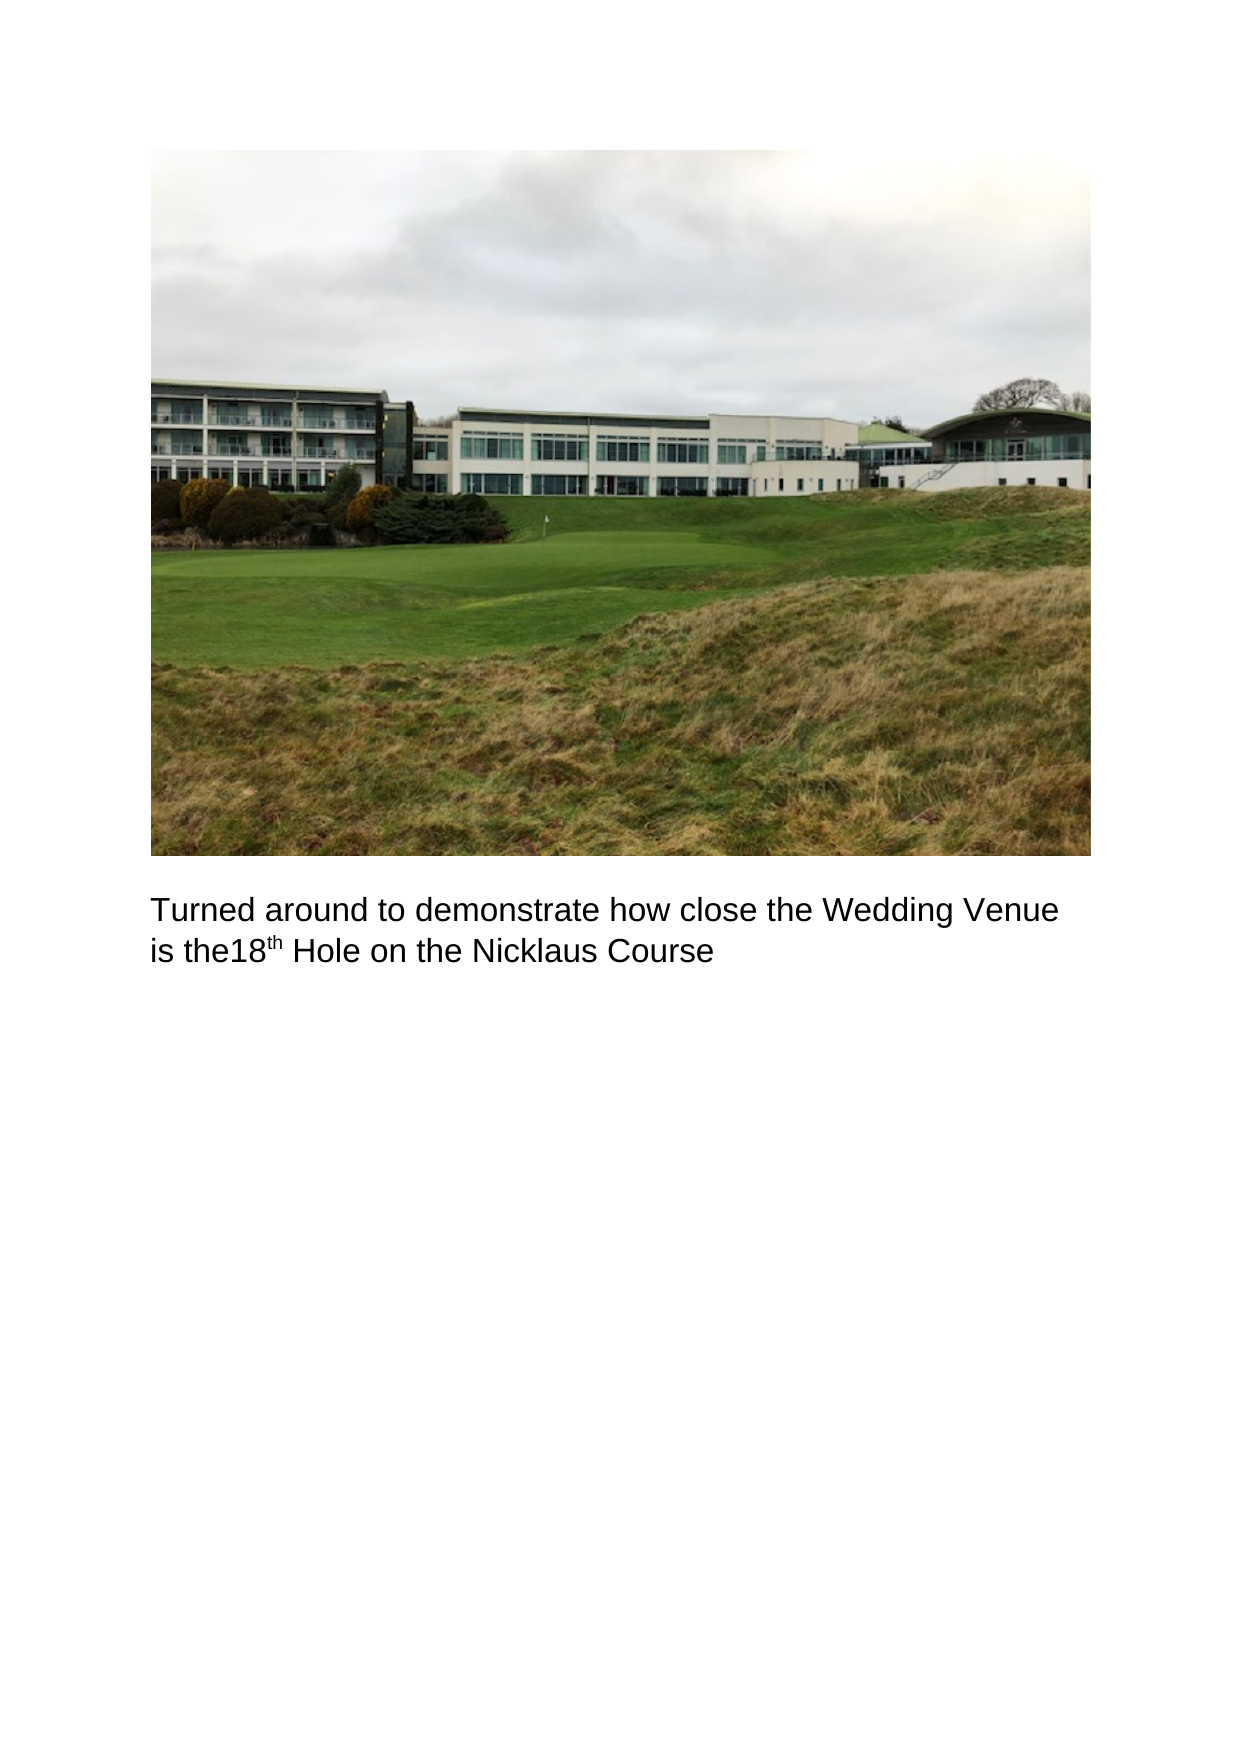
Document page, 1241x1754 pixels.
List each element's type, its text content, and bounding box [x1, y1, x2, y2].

picture [152, 150, 1090, 856]
